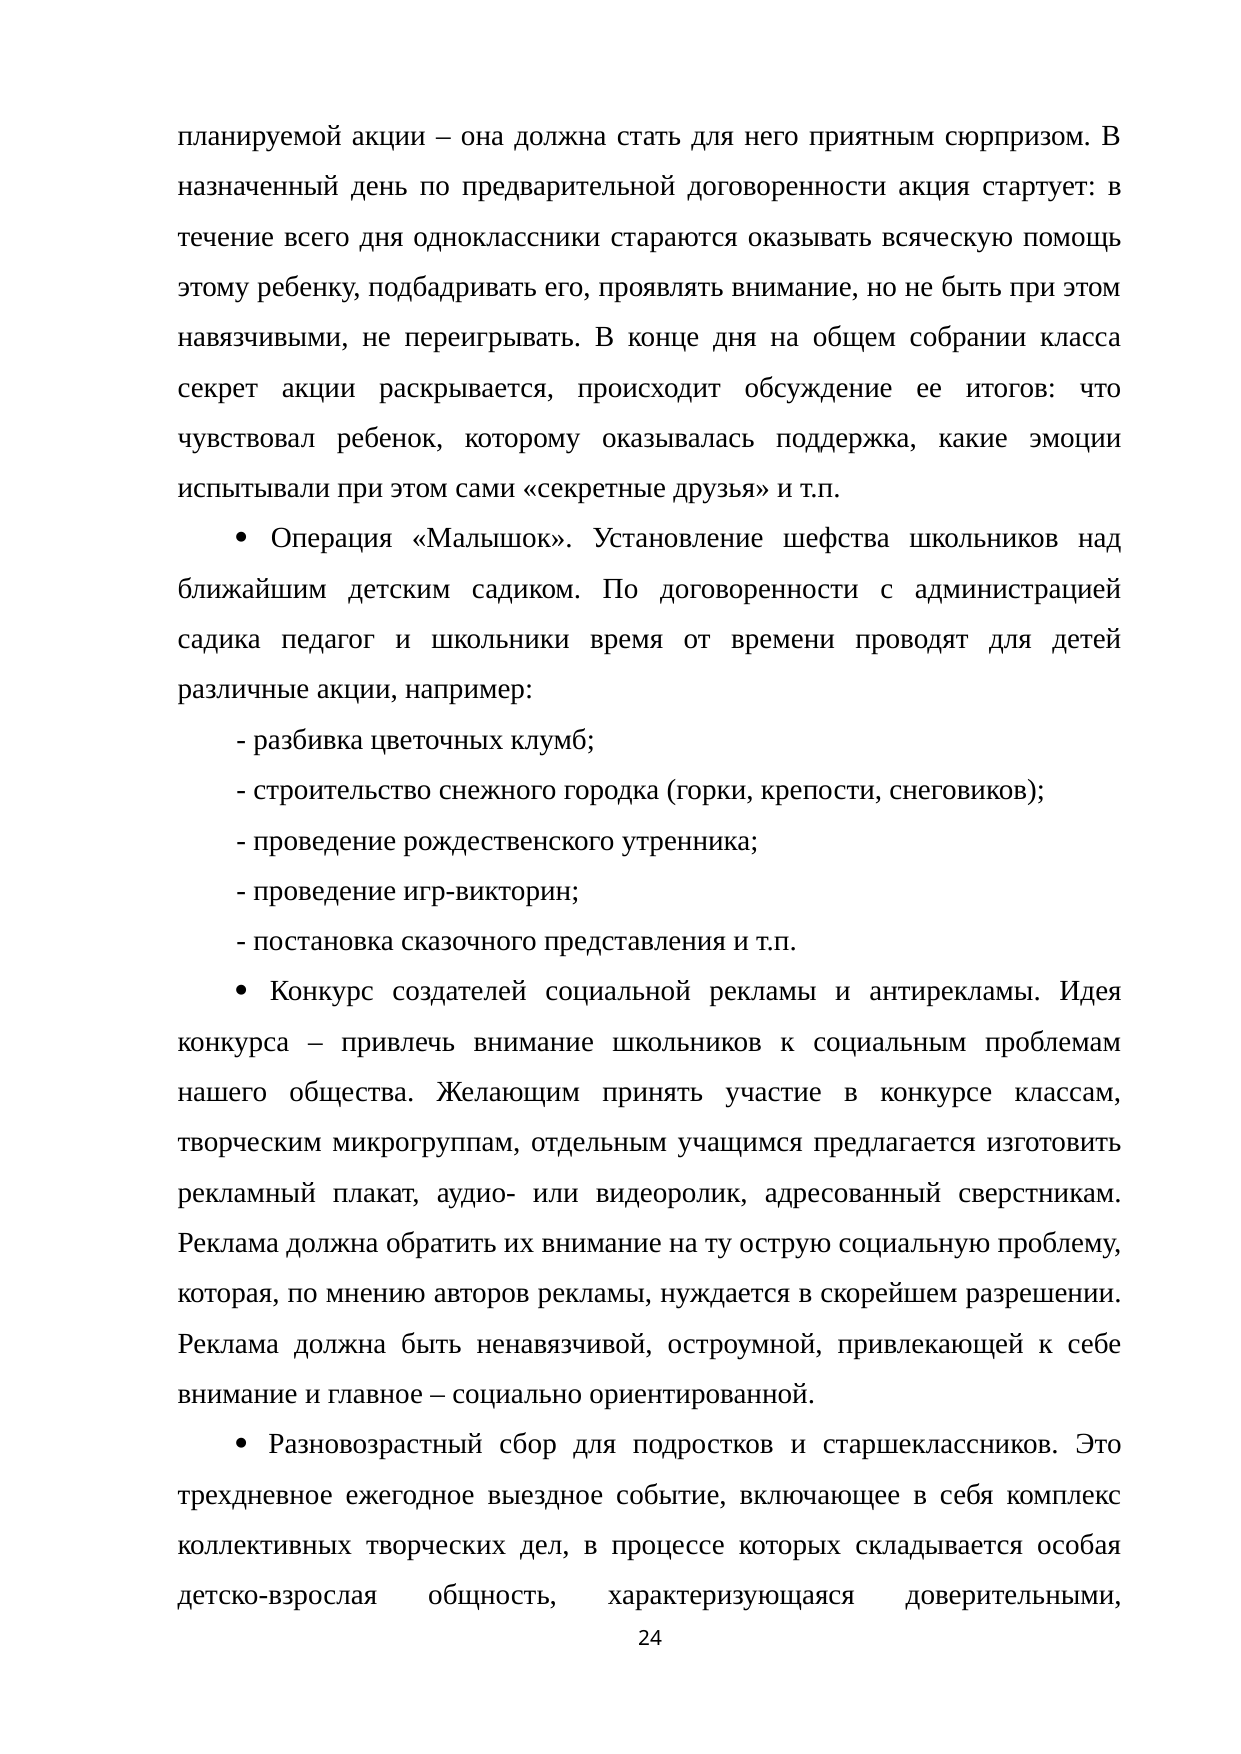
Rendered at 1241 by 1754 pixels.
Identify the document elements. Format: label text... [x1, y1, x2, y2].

list Конкурс создателей социальной рекламы и антирекламы. Идея конкурса – привлечь внимание школьников к социальным проблемам нашего общества. Желающим принять участие в конкурсе классам, творческим микрогруппам, отдельным учащимся предлагается изготовить рекламный плакат, аудио- или видеоролик, адресованный сверстникам. Реклама должна обратить их внимание на ту острую социальную проблему, которая, по мнению авторов рекламы, нуждается в скорейшем разрешении. Реклама должна быть ненавязчивой, остроумной, привлекающей к себе внимание и главное – социально ориентированной. [177, 973, 1122, 1410]
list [177, 118, 1122, 504]
text - разбивка цветочных клумб; [236, 722, 1122, 756]
text - проведение рождественского утренника; [236, 823, 1122, 856]
list Операция «Малышок». Установление шефства школьников над ближайшим детским садиком. По договоренности с администрацией садика педагог и школьники время от времени проводят для детей различные акции, например: [177, 521, 1122, 705]
text - строительство снежного городка (горки, крепости, снеговиков); [236, 772, 1122, 806]
text - постановка сказочного представления и т.п. [236, 923, 1122, 957]
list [177, 1426, 1122, 1611]
text - проведение игр-викторин; [236, 873, 1122, 906]
